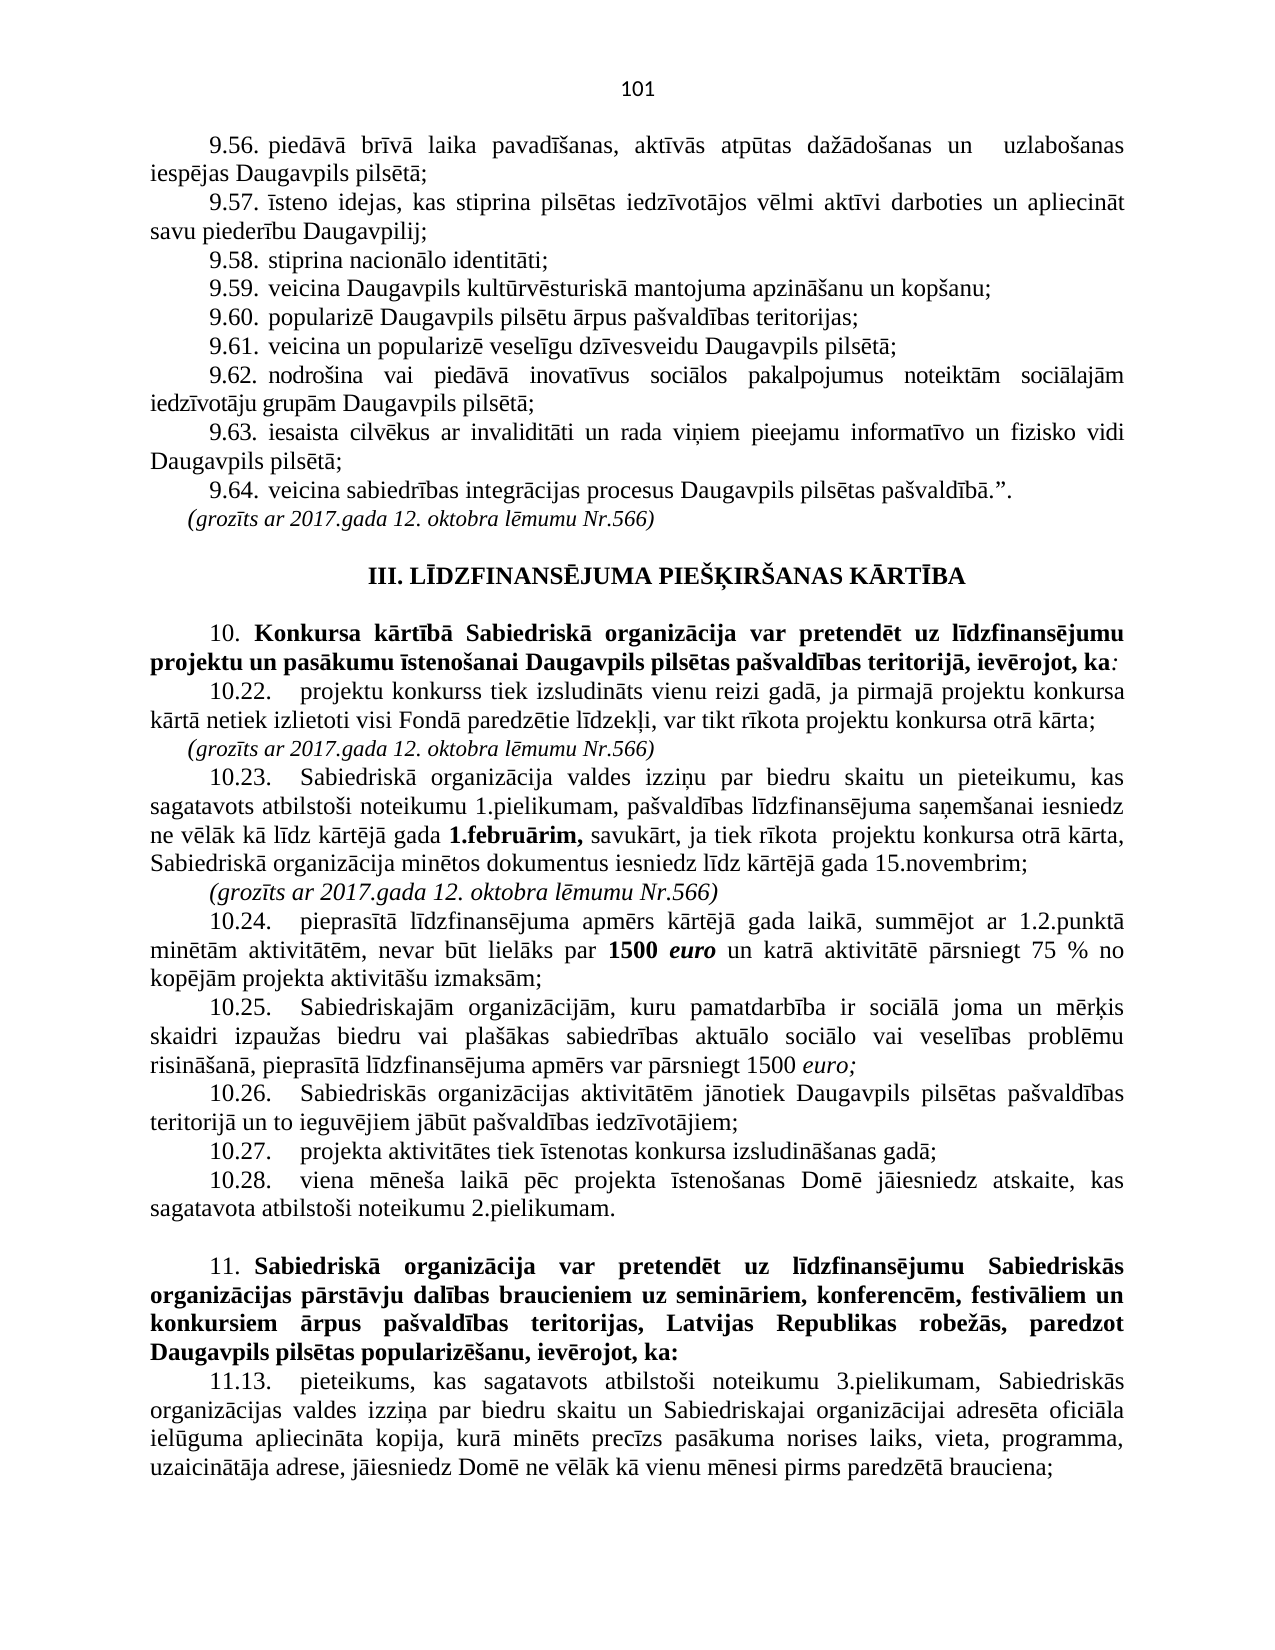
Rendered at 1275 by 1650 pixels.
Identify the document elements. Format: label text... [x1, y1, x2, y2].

list popularizē Daugavpils pilsētu ārpus pašvaldības teritorijas; [150, 302, 1125, 331]
list Sabiedriskā organizācija var pretendēt uz līdzfinansējumu Sabiedriskās organizācijas pārstāvju dalības braucieniem uz semināriem, konferencēm, festivāliem un konkursiem ārpus pašvaldības teritorijas, Latvijas Republikas robežās, paredzot Daugavpils pilsētas popularizēšanu, ievērojot, ka: [150, 1251, 1125, 1366]
text (grozīts ar 2017.gada 12. oktobra lēmumu Nr.566) [209, 877, 1125, 906]
list Konkursa kārtībā Sabiedriskā organizācija var pretendēt uz līdzfinansējumu projektu un pasākumu īstenošanai Daugavpils pilsētas pašvaldības teritorijā, ievērojot, ka: [150, 618, 1125, 676]
list projektu konkurss tiek izsludināts vienu reizi gadā, ja pirmajā projektu konkursa kārtā netiek izlietoti visi Fondā paredzētie līdzekļi, var tikt rīkota projektu konkursa otrā kārta; [150, 676, 1125, 733]
list iesaista cilvēkus ar invaliditāti un rada viņiem pieejamu informatīvo un fizisko vidi Daugavpils pilsētā; [150, 417, 1125, 475]
list veicina Daugavpils kultūrvēsturiskā mantojuma apzināšanu un kopšanu; [150, 273, 1125, 302]
list projekta aktivitātes tiek īstenotas konkursa izsludināšanas gadā; [150, 1136, 1125, 1165]
list Sabiedriskās organizācijas aktivitātēm jānotiek Daugavpils pilsētas pašvaldības teritorijā un to ieguvējiem jābūt pašvaldības iedzīvotājiem; [150, 1078, 1125, 1136]
list (grozīts ar 2017.gada 12. oktobra lēmumu Nr.566) [187, 503, 1125, 532]
list piedāvā brīvā laika pavadīšanas, aktīvās atpūtas dažādošanas un uzlabošanas iespējas Daugavpils pilsētā; [150, 130, 1125, 187]
list pieprasītā līdzfinansējuma apmērs kārtējā gada laikā, summējot ar 1.2.punktā minētām aktivitātēm, nevar būt lielāks par 1500 euro un katrā aktivitātē pārsniegt 75 % no kopējām projekta aktivitāšu izmaksām; [150, 906, 1125, 992]
text III. LĪDZFINANSĒJUMA PIEŠĶIRŠANAS KĀRTĪBA [209, 561, 1125, 590]
list (grozīts ar 2017.gada 12. oktobra lēmumu Nr.566) [187, 733, 1125, 762]
list veicina sabiedrības integrācijas procesus Daugavpils pilsētas pašvaldībā.”. [150, 475, 1125, 503]
list īsteno idejas, kas stiprina pilsētas iedzīvotājos vēlmi aktīvi darboties un apliecināt savu piederību Daugavpilij; [150, 187, 1125, 245]
list veicina un popularizē veselīgu dzīvesveidu Daugavpils pilsētā; [150, 331, 1125, 360]
list nodrošina vai piedāvā inovatīvus sociālos pakalpojumus noteiktām sociālajām iedzīvotāju grupām Daugavpils pilsētā; [150, 360, 1125, 417]
list Sabiedriskā organizācija valdes izziņu par biedru skaitu un pieteikumu, kas sagatavots atbilstoši noteikumu 1.pielikumam, pašvaldības līdzfinansējuma saņemšanai iesniedz ne vēlāk kā līdz kārtējā gada 1.februārim, savukārt, ja tiek rīkota projektu konkursa otrā kārta, Sabiedriskā organizācija minētos dokumentus iesniedz līdz kārtējā gada 15.novembrim; [150, 762, 1125, 877]
list Sabiedriskajām organizācijām, kuru pamatdarbība ir sociālā joma un mērķis skaidri izpaužas biedru vai plašākas sabiedrības aktuālo sociālo vai veselības problēmu risināšanā, pieprasītā līdzfinansējuma apmērs var pārsniegt 1500 euro; [150, 992, 1125, 1078]
list stiprina nacionālo identitāti; [150, 245, 1125, 273]
list pieteikums, kas sagatavots atbilstoši noteikumu 3.pielikumam, Sabiedriskās organizācijas valdes izziņa par biedru skaitu un Sabiedriskajai organizācijai adresēta oficiāla ielūguma apliecināta kopija, kurā minēts precīzs pasākuma norises laiks, vieta, programma, uzaicinātāja adrese, jāiesniedz Domē ne vēlāk kā vienu mēnesi pirms paredzētā brauciena; [150, 1366, 1125, 1481]
list viena mēneša laikā pēc projekta īstenošanas Domē jāiesniedz atskaite, kas sagatavota atbilstoši noteikumu 2.pielikumam. [150, 1165, 1125, 1222]
